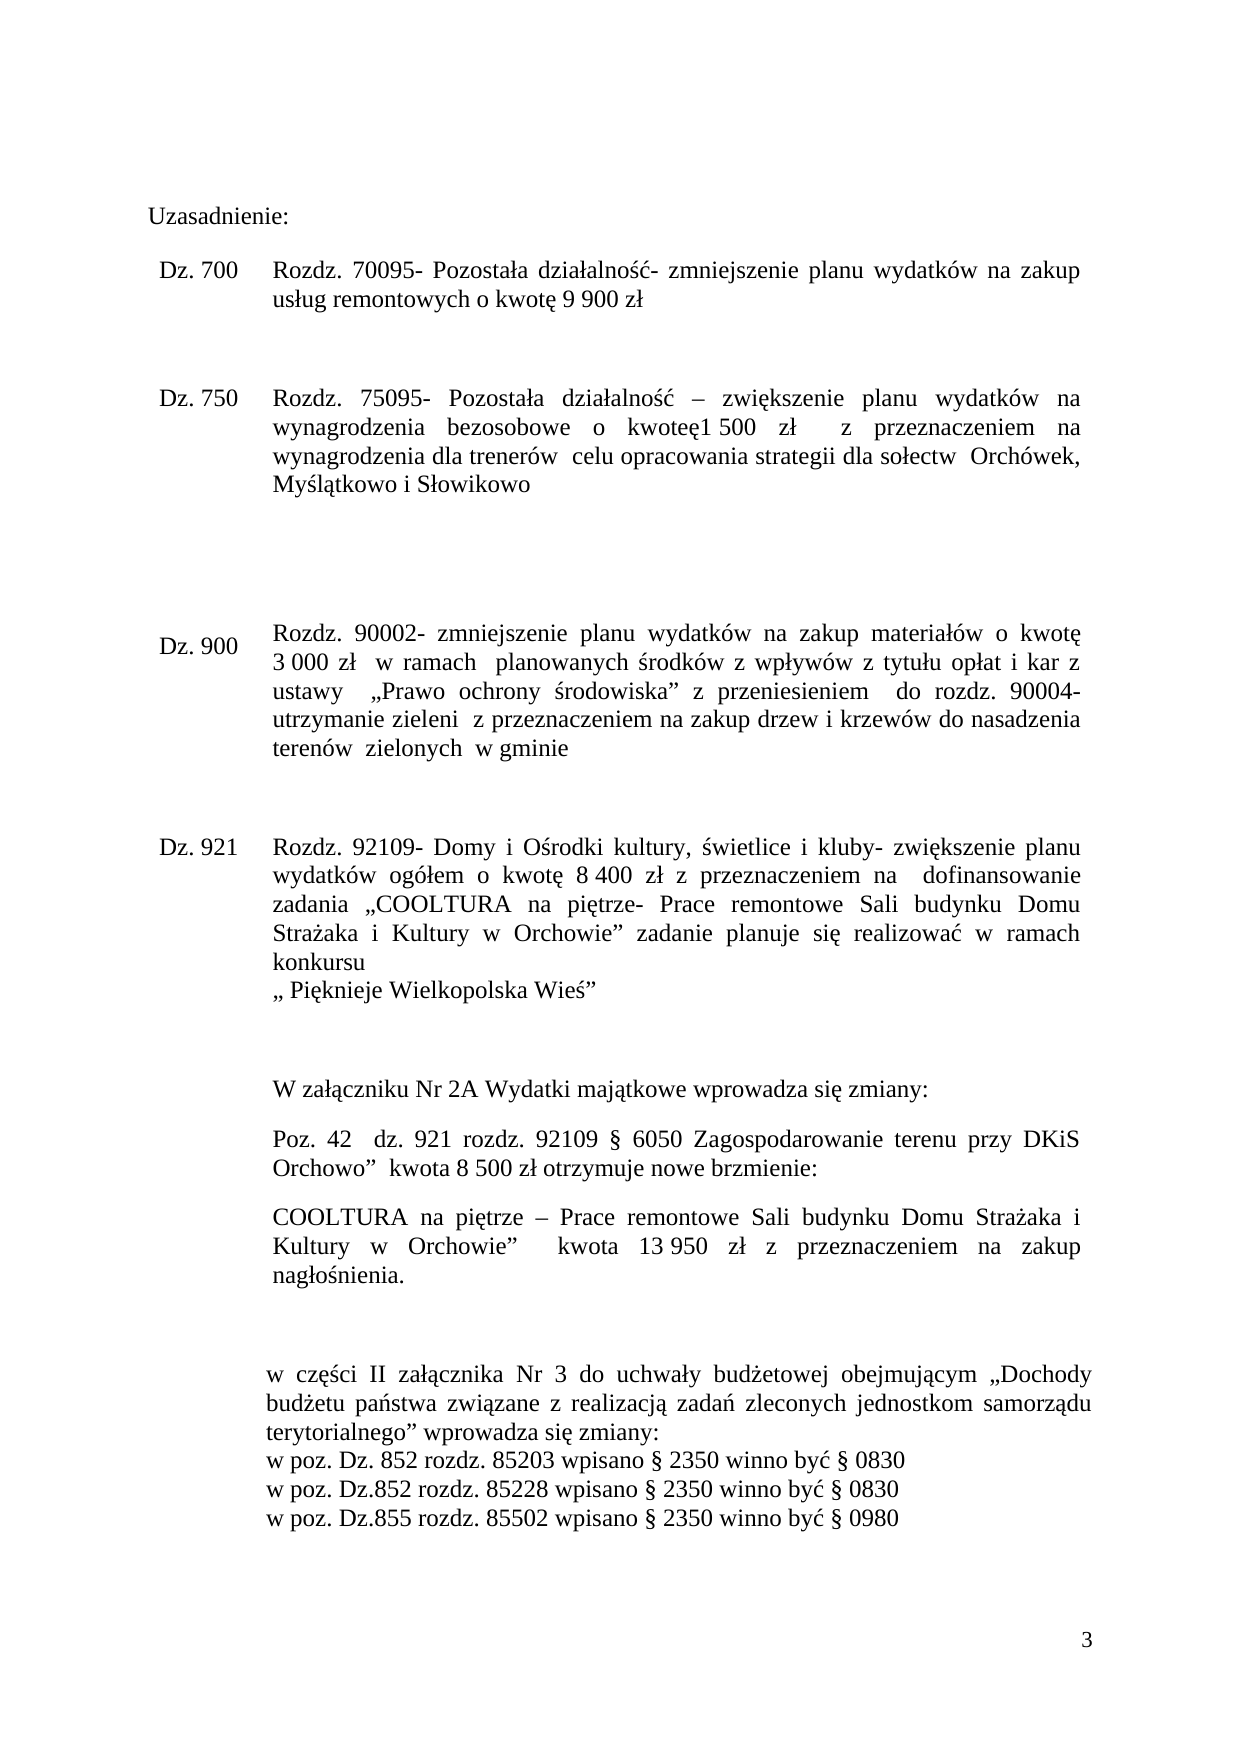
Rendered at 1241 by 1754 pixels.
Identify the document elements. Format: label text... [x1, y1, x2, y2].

table_header Dz. 700 [148, 255, 261, 383]
text w części II załącznika Nr 3 do uchwały budżetowej obejmującym „Dochody budżetu państwa związane z realizacją zadań zleconych jednostkom samorządu terytorialnego” wprowadza się zmiany: [266, 1359, 1093, 1445]
table_cell Dz. 921 [148, 832, 261, 1309]
table_cell Rozdz. 75095- Pozostała działalność – zwiększenie planu wydatków na wynagrodzenia bezosobowe o kwoteę1 500 zł z przeznaczeniem na wynagrodzenia dla trenerów celu opracowania strategii dla sołectw Orchówek, Myślątkowo i Słowikowo Rozdz. 90002- zmniejszenie planu wydatków na zakup materiałów o kwotę 3 000 zł w ramach planowanych środków z wpływów z tytułu opłat i kar z ustawy „Prawo ochrony środowiska” z przeniesieniem do rozdz. 90004- utrzymanie zieleni z przeznaczeniem na zakup drzew i krzewów do nasadzenia terenów zielonych w gminie [261, 383, 1093, 832]
table_cell Dz. 750 Dz. 900 [148, 383, 261, 832]
text Uzasadnienie: [148, 201, 1093, 230]
text w poz. Dz.852 rozdz. 85228 wpisano § 2350 winno być § 0830 [266, 1474, 1093, 1503]
text w poz. Dz. 852 rozdz. 85203 wpisano § 2350 winno być § 0830 [266, 1445, 1093, 1474]
text w poz. Dz.855 rozdz. 85502 wpisano § 2350 winno być § 0980 [266, 1503, 1093, 1532]
table_header Rozdz. 70095- Pozostała działalność- zmniejszenie planu wydatków na zakup usług remontowych o kwotę 9 900 zł [261, 255, 1093, 383]
table_cell Rozdz. 92109- Domy i Ośrodki kultury, świetlice i kluby- zwiększenie planu wydatków ogółem o kwotę 8 400 zł z przeznaczeniem na dofinansowanie zadania „COOLTURA na piętrze- Prace remontowe Sali budynku Domu Strażaka i Kultury w Orchowie” zadanie planuje się realizować w ramach konkursu „ Pięknieje Wielkopolska Wieś” W załączniku Nr 2A Wydatki majątkowe wprowadza się zmiany: Poz. 42 dz. 921 rozdz. 92109 § 6050 Zagospodarowanie terenu przy DKiS Orchowo” kwota 8 500 zł otrzymuje nowe brzmienie: COOLTURA na piętrze – Prace remontowe Sali budynku Domu Strażaka i Kultury w Orchowie” kwota 13 950 zł z przeznaczeniem na zakup nagłośnienia. [261, 832, 1093, 1309]
